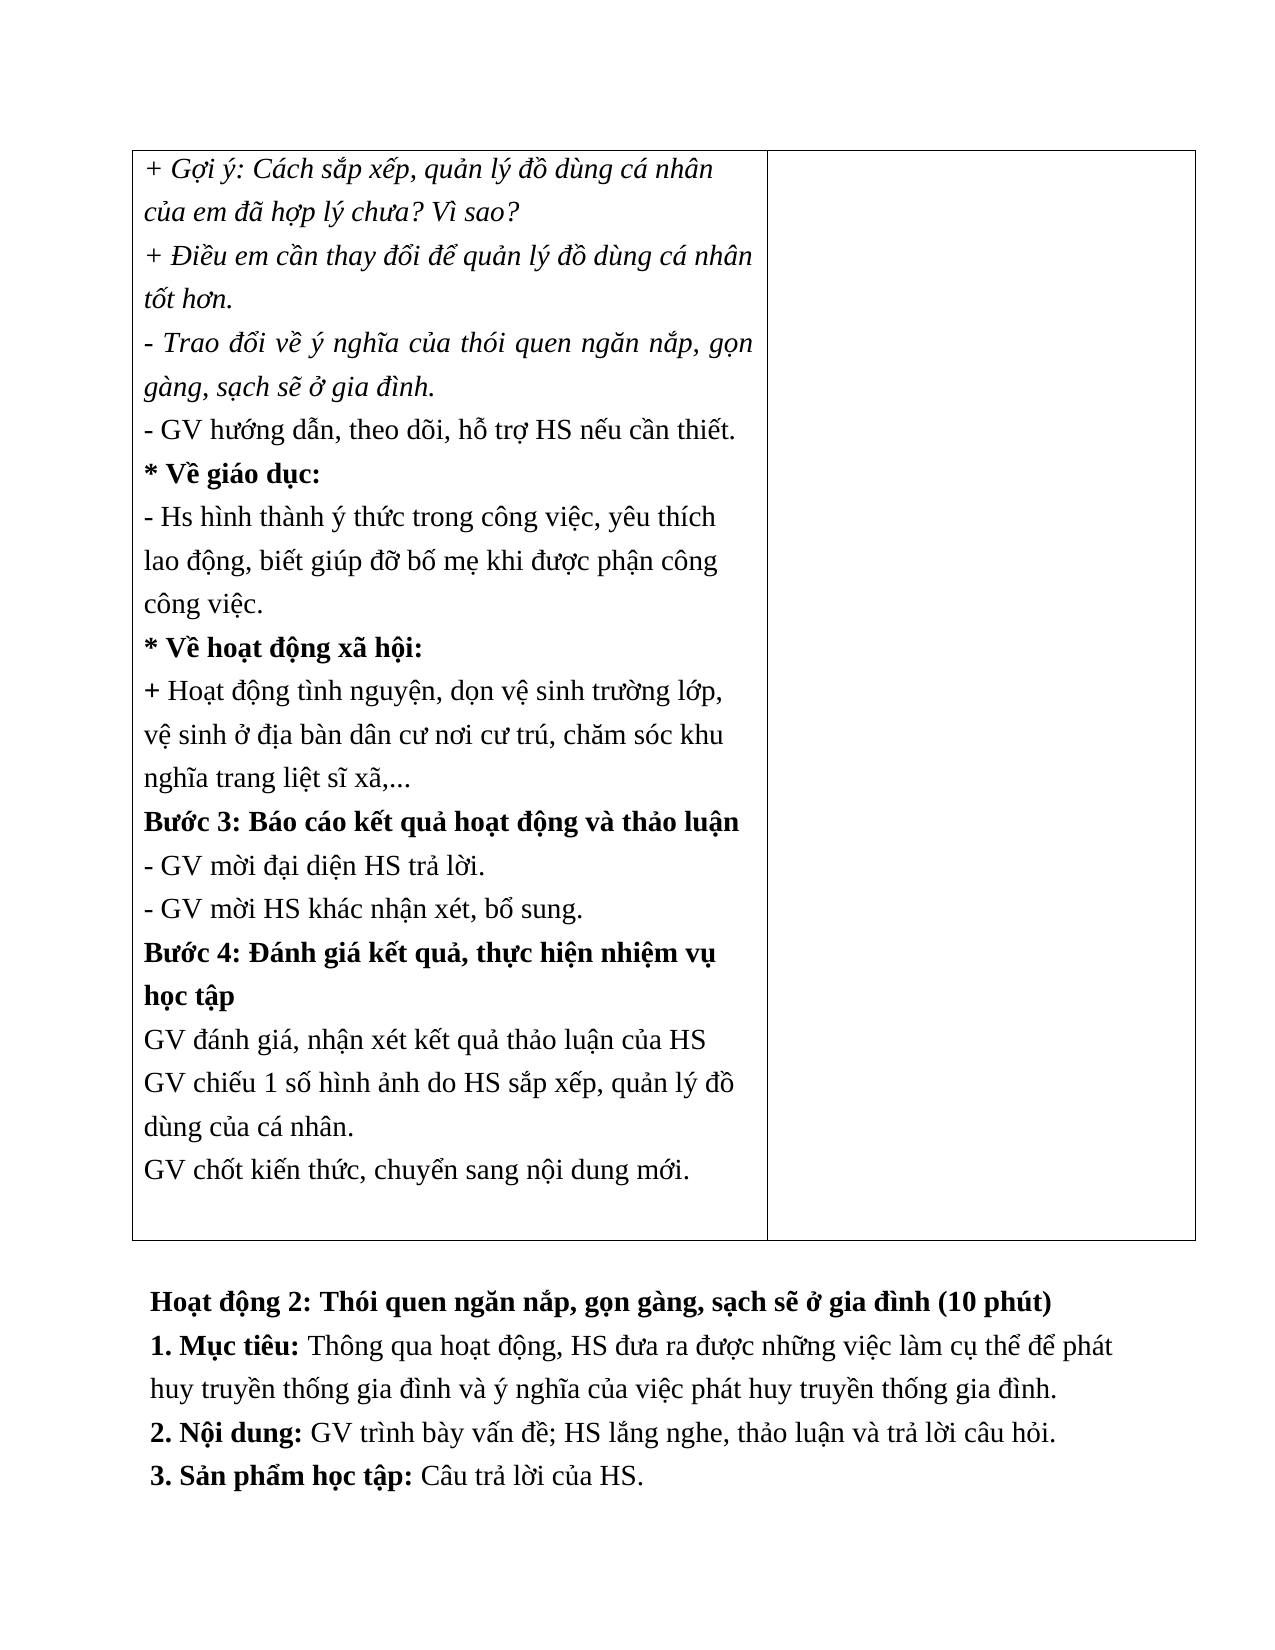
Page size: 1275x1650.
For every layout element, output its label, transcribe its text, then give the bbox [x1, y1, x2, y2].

text 1. Mục tiêu: Thông qua hoạt động, HS đưa ra được những việc làm cụ thể để phát huy truyền thống gia đình và ý nghĩa của việc phát huy truyền thống gia đình. [150, 1328, 1125, 1405]
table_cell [768, 151, 1195, 1239]
text 2. Nội dung: GV trình bày vấn đề; HS lắng nghe, thảo luận và trả lời câu hỏi. [150, 1415, 1125, 1448]
text 3. Sản phẩm học tập: Câu trả lời của HS. [150, 1458, 1125, 1492]
text Hoạt động 2: Thói quen ngăn nắp, gọn gàng, sạch sẽ ở gia đình (10 phút) [150, 1284, 1125, 1318]
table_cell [133, 151, 767, 1239]
